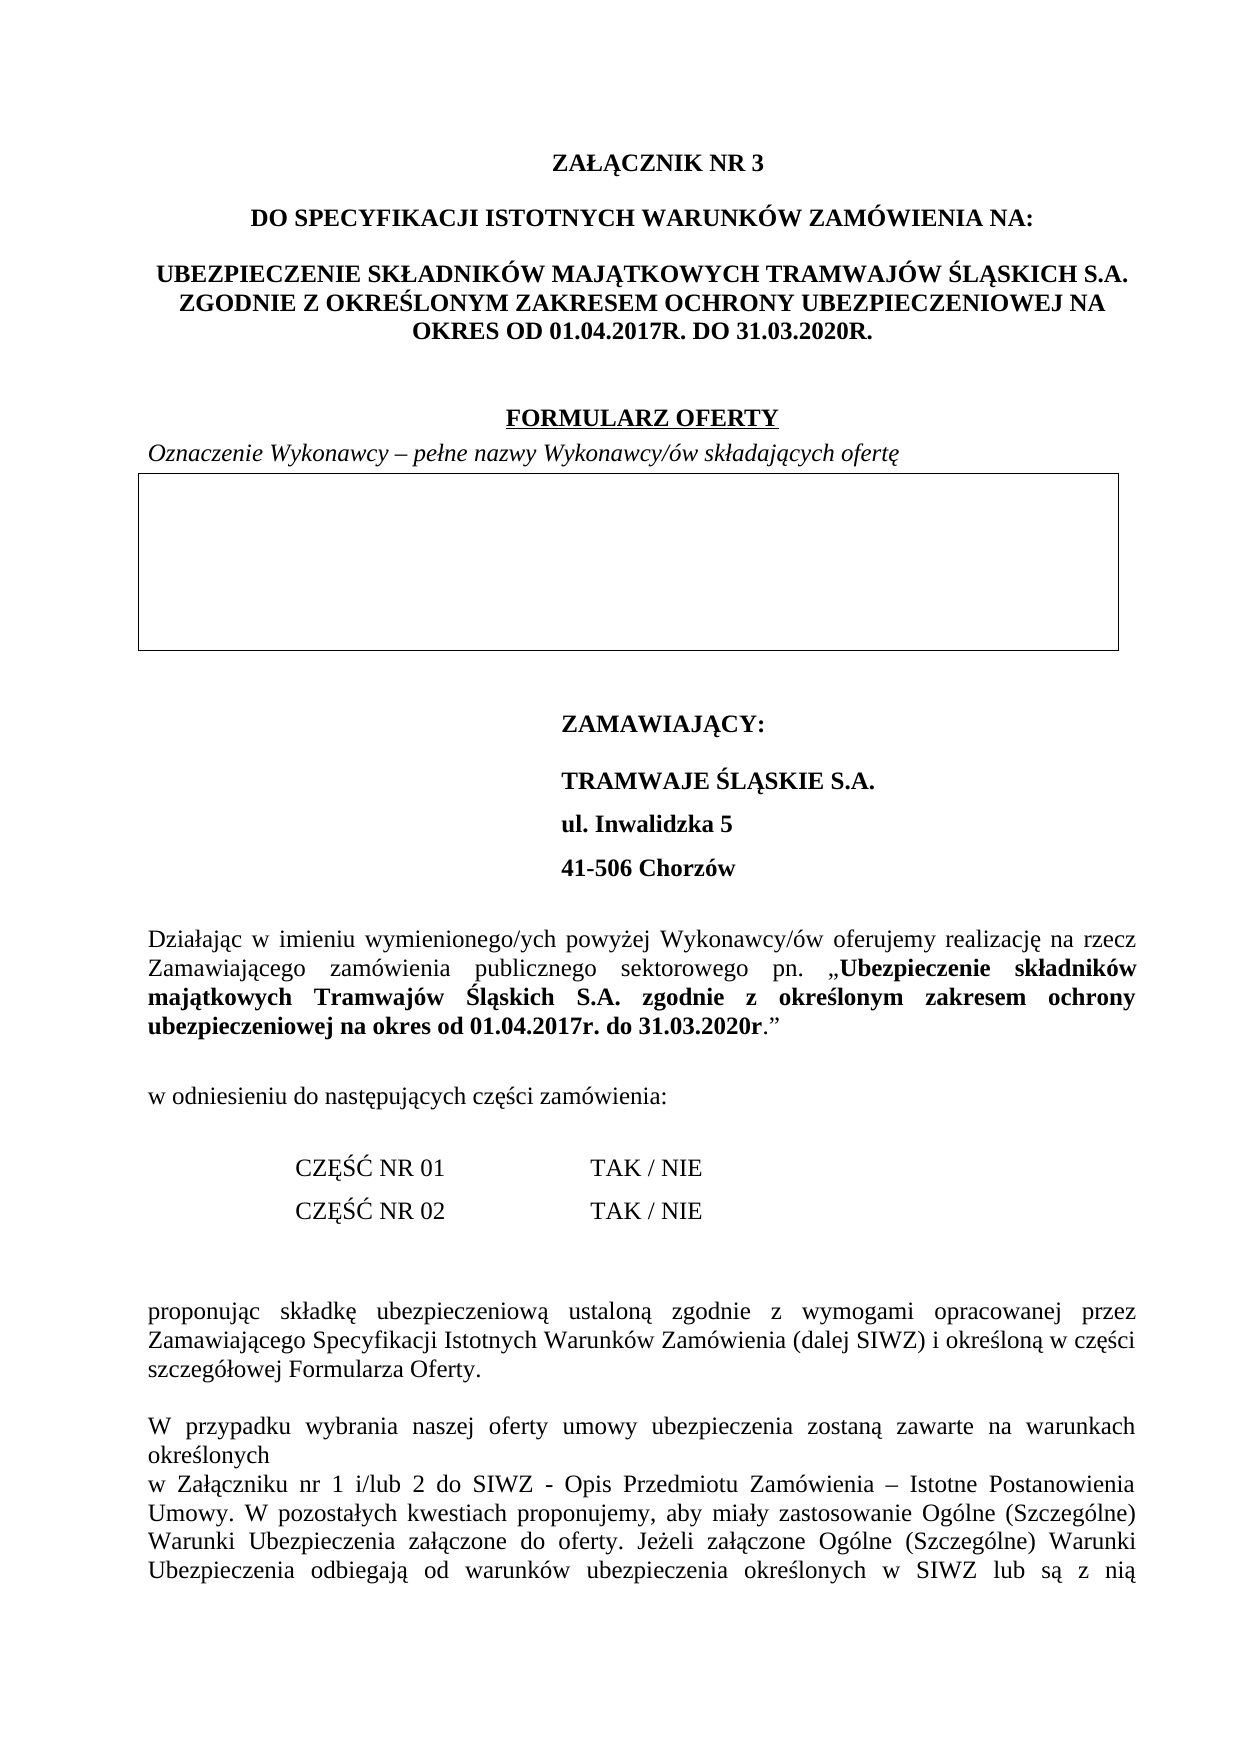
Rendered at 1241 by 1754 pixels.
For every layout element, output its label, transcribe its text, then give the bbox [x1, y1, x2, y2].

text DO SPECYFIKACJI ISTOTNYCH WARUNKÓW ZAMÓWIENIA NA: [148, 203, 1137, 232]
text Działając w imieniu wymienionego/ych powyżej Wykonawcy/ów oferujemy realizację na rzecz Zamawiającego zamówienia publicznego sektorowego pn. „Ubezpieczenie składników majątkowych Tramwajów Śląskich S.A. zgodnie z określonym zakresem ochrony ubezpieczeniowej na okres od 01.04.2017r. do 31.03.2020r.” [148, 924, 1137, 1039]
text 41-506 Chorzów [561, 853, 1137, 881]
text ZAŁĄCZNIK NR 3 [148, 148, 1137, 176]
text CZĘŚĆ NR 01 TAK / NIE [148, 1153, 1137, 1181]
text proponując składkę ubezpieczeniową ustaloną zgodnie z wymogami opracowanej przez Zamawiającego Specyfikacji Istotnych Warunków Zamówienia (dalej SIWZ) i określoną w części szczegółowej Formularza Oferty. [148, 1296, 1137, 1383]
text Oznaczenie Wykonawcy – pełne nazwy Wykonawcy/ów składających ofertę [148, 438, 1137, 466]
text TRAMWAJE ŚLĄSKIE S.A. [561, 766, 1137, 795]
text FORMULARZ OFERTY [148, 403, 1137, 431]
text ul. Inwalidzka 5 [561, 809, 1137, 838]
text UBEZPIECZENIE SKŁADNIKÓW MAJĄTKOWYCH TRAMWAJÓW ŚLĄSKICH S.A. ZGODNIE Z OKREŚLONYM ZAKRESEM OCHRONY UBEZPIECZENIOWEJ NA OKRES OD 01.04.2017R. DO 31.03.2020R. [148, 259, 1137, 345]
text CZĘŚĆ NR 02 TAK / NIE [148, 1196, 1137, 1224]
text ZAMAWIAJĄCY: [561, 709, 1137, 738]
text w odniesieniu do następujących części zamówienia: [148, 1081, 1137, 1109]
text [148, 1411, 1137, 1584]
